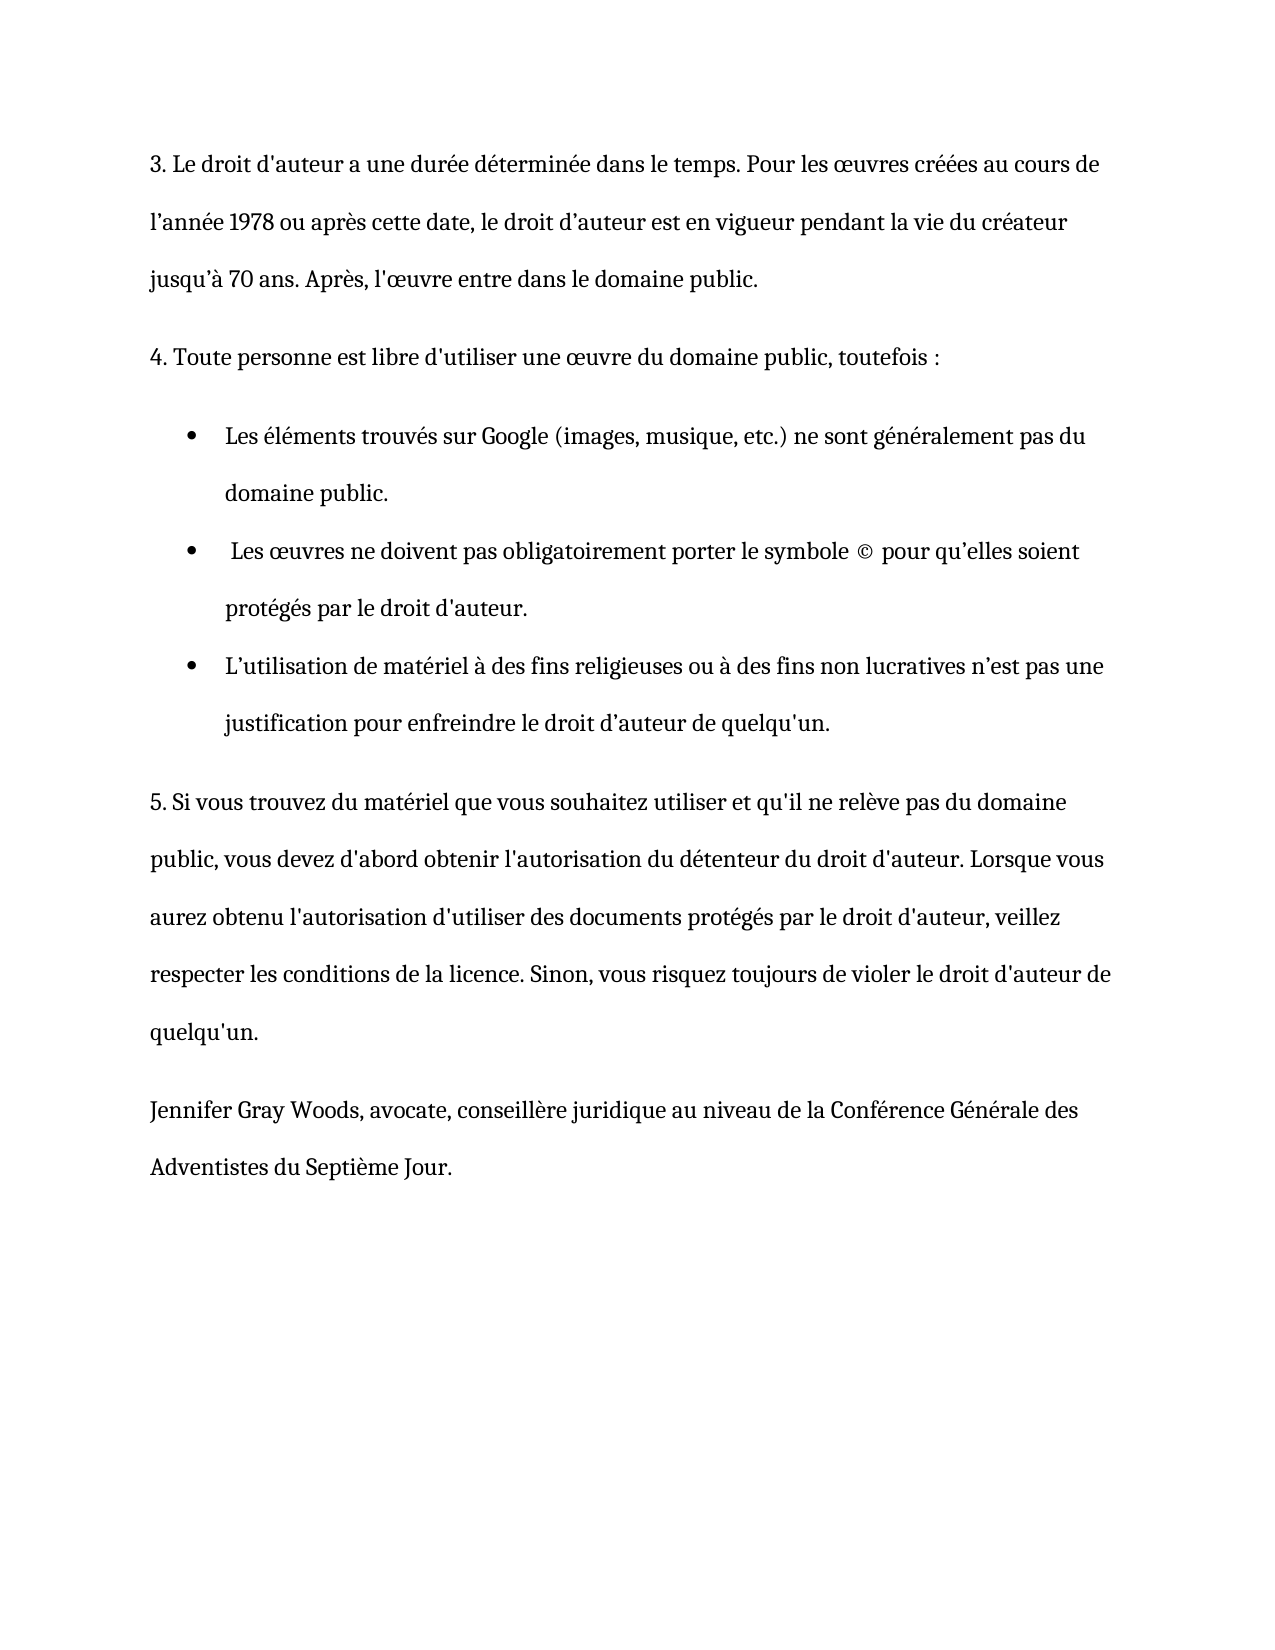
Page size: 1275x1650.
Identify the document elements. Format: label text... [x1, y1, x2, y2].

list L’utilisation de matériel à des fins religieuses ou à des fins non lucratives n’est pas une justification pour enfreindre le droit d’auteur de quelqu'un. [187, 652, 1125, 738]
text Jennifer Gray Woods, avocate, conseillère juridique au niveau de la Conférence Générale des Adventistes du Septième Jour. [150, 1096, 1125, 1182]
text 3. Le droit d'auteur a une durée déterminée dans le temps. Pour les œuvres créées au cours de l’année 1978 ou après cette date, le droit d’auteur est en vigueur pendant la vie du créateur jusqu’à 70 ans. Après, l'œuvre entre dans le domaine public. [150, 150, 1125, 294]
text 4. Toute personne est libre d'utiliser une œuvre du domaine public, toutefois : [150, 343, 1125, 372]
list Les œuvres ne doivent pas obligatoirement porter le symbole © pour qu’elles soient protégés par le droit d'auteur. [187, 537, 1125, 623]
text 5. Si vous trouvez du matériel que vous souhaitez utiliser et qu'il ne relève pas du domaine public, vous devez d'abord obtenir l'autorisation du détenteur du droit d'auteur. Lorsque vous aurez obtenu l'autorisation d'utiliser des documents protégés par le droit d'auteur, veillez respecter les conditions de la licence. Sinon, vous risquez toujours de violer le droit d'auteur de quelqu'un. [150, 787, 1125, 1046]
list Les éléments trouvés sur Google (images, musique, etc.) ne sont généralement pas du domaine public. [187, 422, 1125, 508]
